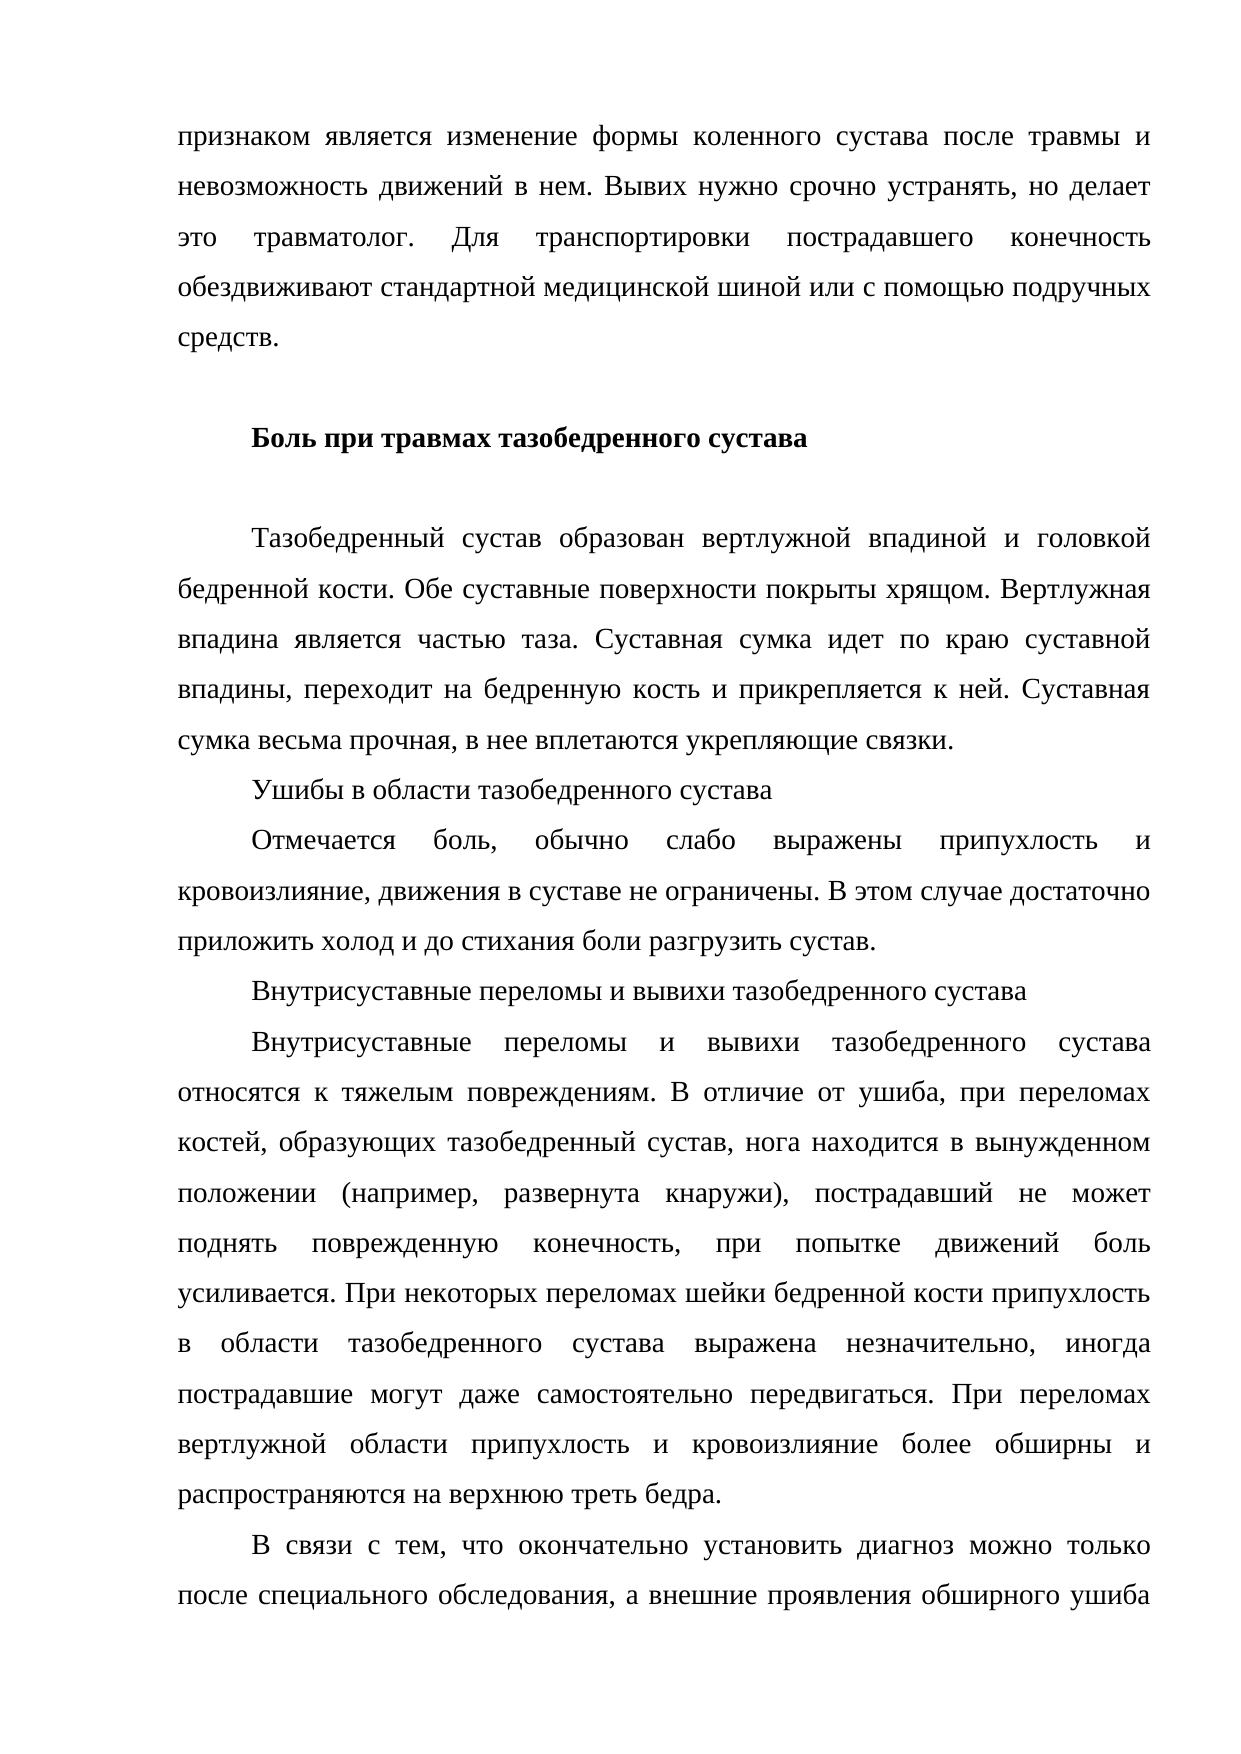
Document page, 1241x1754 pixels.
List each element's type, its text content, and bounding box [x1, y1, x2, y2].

text Отмечается боль, обычно слабо выражены припухлость и кровоизлияние, движения в суставе не ограничены. В этом случае достаточно приложить холод и до стихания боли разгрузить сустав. [177, 822, 1152, 957]
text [177, 1527, 1152, 1611]
text Боль при травмах тазобедренного сустава [177, 420, 1152, 453]
text Ушибы в области тазобедренного сустава [177, 772, 1152, 806]
text Тазобедренный сустав образован вертлужной впадиной и головкой бедренной кости. Обе суставные поверхности покрыты хрящом. Вертлужная впадина является частью таза. Суставная сумка идет по краю суставной впадины, переходит на бедренную кость и прикрепляется к ней. Суставная сумка весьма прочная, в нее вплетаются укрепляющие связки. [177, 521, 1152, 755]
text Внутрисуставные переломы и вывихи тазобедренного сустава относятся к тяжелым повреждениям. В отличие от ушиба, при переломах костей, образующих тазобедренный сустав, нога находится в вынужденном положении (например, развернута кнаружи), пострадавший не может поднять поврежденную конечность, при попытке движений боль усиливается. При некоторых переломах шейки бедренной кости припухлость в области тазобедренного сустава выражена незначительно, иногда пострадавшие могут даже самостоятельно передвигаться. При переломах вертлужной области припухлость и кровоизлияние более обширны и распространяются на верхнюю треть бедра. [177, 1024, 1152, 1510]
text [177, 118, 1152, 353]
text Внутрисуставные переломы и вывихи тазобедренного сустава [177, 973, 1152, 1007]
